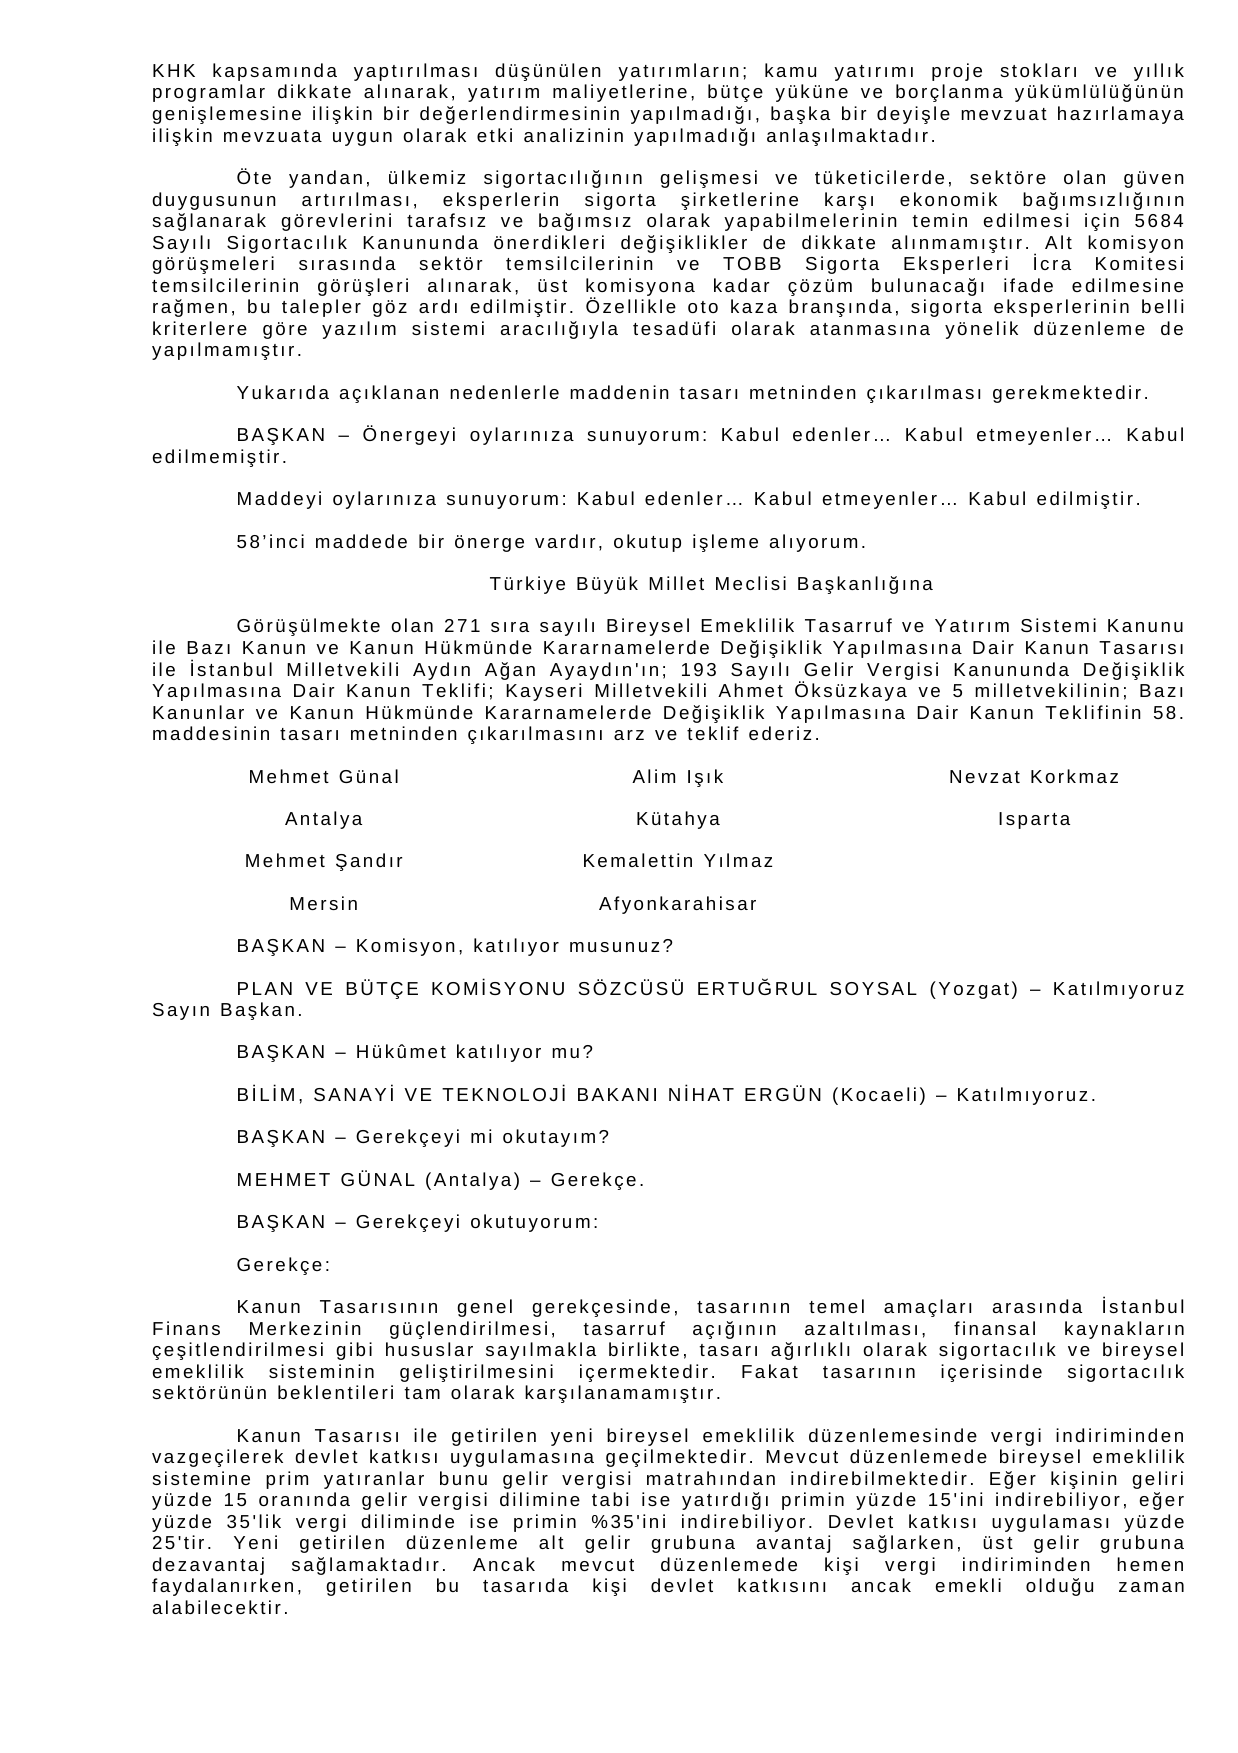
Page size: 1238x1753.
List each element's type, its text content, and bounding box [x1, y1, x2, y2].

text BAŞKAN – Gerekçeyi okutuyorum: [152, 1211, 1186, 1232]
text Türkiye Büyük Millet Meclisi Başkanlığına [152, 573, 1186, 594]
text Maddeyi oylarınıza sunuyorum: Kabul edenler… Kabul etmeyenler… Kabul edilmiştir. [152, 488, 1186, 509]
text Gerekçe: [152, 1253, 1186, 1275]
text Antalya Kütahya Isparta [152, 808, 1186, 829]
text BAŞKAN – Komisyon, katılıyor musunuz? [152, 935, 1186, 957]
text BİLİM, SANAYİ VE TEKNOLOJİ BAKANI NİHAT ERGÜN (Kocaeli) – Katılmıyoruz. [152, 1084, 1186, 1105]
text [152, 60, 1186, 146]
text MEHMET GÜNAL (Antalya) – Gerekçe. [152, 1168, 1186, 1190]
text Yukarıda açıklanan nedenlerle maddenin tasarı metninden çıkarılması gerekmektedir. [152, 382, 1186, 403]
text Mersin Afyonkarahisar [152, 893, 1186, 914]
text Kanun Tasarısının genel gerekçesinde, tasarının temel amaçları arasında İstanbul Finans Merkezinin güçlendirilmesi, tasarruf açığının azaltılması, finansal kaynakların çeşitlendirilmesi gibi hususlar sayılmakla birlikte, tasarı ağırlıklı olarak sigortacılık ve bireysel emeklilik sisteminin geliştirilmesini içermektedir. Fakat tasarının içerisinde sigortacılık sektörünün beklentileri tam olarak karşılanamamıştır. [152, 1296, 1186, 1403]
text Mehmet Şandır Kemalettin Yılmaz [152, 850, 1186, 872]
text BAŞKAN – Gerekçeyi mi okutayım? [152, 1126, 1186, 1148]
text Görüşülmekte olan 271 sıra sayılı Bireysel Emeklilik Tasarruf ve Yatırım Sistemi Kanunu ile Bazı Kanun ve Kanun Hükmünde Kararnamelerde Değişiklik Yapılmasına Dair Kanun Tasarısı ile İstanbul Milletvekili Aydın Ağan Ayaydın'ın; 193 Sayılı Gelir Vergisi Kanununda Değişiklik Yapılmasına Dair Kanun Teklifi; Kayseri Milletvekili Ahmet Öksüzkaya ve 5 milletvekilinin; Bazı Kanunlar ve Kanun Hükmünde Kararnamelerde Değişiklik Yapılmasına Dair Kanun Teklifinin 58. maddesinin tasarı metninden çıkarılmasını arz ve teklif ederiz. [152, 615, 1186, 744]
text 58’inci maddede bir önerge vardır, okutup işleme alıyorum. [152, 530, 1186, 552]
text Öte yandan, ülkemiz sigortacılığının gelişmesi ve tüketicilerde, sektöre olan güven duygusunun artırılması, eksperlerin sigorta şirketlerine karşı ekonomik bağımsızlığının sağlanarak görevlerini tarafsız ve bağımsız olarak yapabilmelerinin temin edilmesi için 5684 Sayılı Sigortacılık Kanununda önerdikleri değişiklikler de dikkate alınmamıştır. Alt komisyon görüşmeleri sırasında sektör temsilcilerinin ve TOBB Sigorta Eksperleri İcra Komitesi temsilcilerinin görüşleri alınarak, üst komisyona kadar çözüm bulunacağı ifade edilmesine rağmen, bu talepler göz ardı edilmiştir. Özellikle oto kaza branşında, sigorta eksperlerinin belli kriterlere göre yazılım sistemi aracılığıyla tesadüfi olarak atanmasına yönelik düzenleme de yapılmamıştır. [152, 167, 1186, 361]
text Kanun Tasarısı ile getirilen yeni bireysel emeklilik düzenlemesinde vergi indiriminden vazgeçilerek devlet katkısı uygulamasına geçilmektedir. Mevcut düzenlemede bireysel emeklilik sistemine prim yatıranlar bunu gelir vergisi matrahından indirebilmektedir. Eğer kişinin geliri yüzde 15 oranında gelir vergisi dilimine tabi ise yatırdığı primin yüzde 15'ini indirebiliyor, eğer yüzde 35'lik vergi diliminde ise primin %35'ini indirebiliyor. Devlet katkısı uygulaması yüzde 25'tir. Yeni getirilen düzenleme alt gelir grubuna avantaj sağlarken, üst gelir grubuna dezavantaj sağlamaktadır. Ancak mevcut düzenlemede kişi vergi indiriminden hemen faydalanırken, getirilen bu tasarıda kişi devlet katkısını ancak emekli olduğu zaman alabilecektir. [152, 1424, 1186, 1618]
text PLAN VE BÜTÇE KOMİSYONU SÖZCÜSÜ ERTUĞRUL SOYSAL (Yozgat) – Katılmıyoruz Sayın Başkan. [152, 977, 1186, 1021]
text Mehmet Günal Alim Işık Nevzat Korkmaz [152, 765, 1186, 787]
text BAŞKAN – Önergeyi oylarınıza sunuyorum: Kabul edenler… Kabul etmeyenler… Kabul edilmemiştir. [152, 424, 1186, 467]
text BAŞKAN – Hükûmet katılıyor mu? [152, 1041, 1186, 1063]
